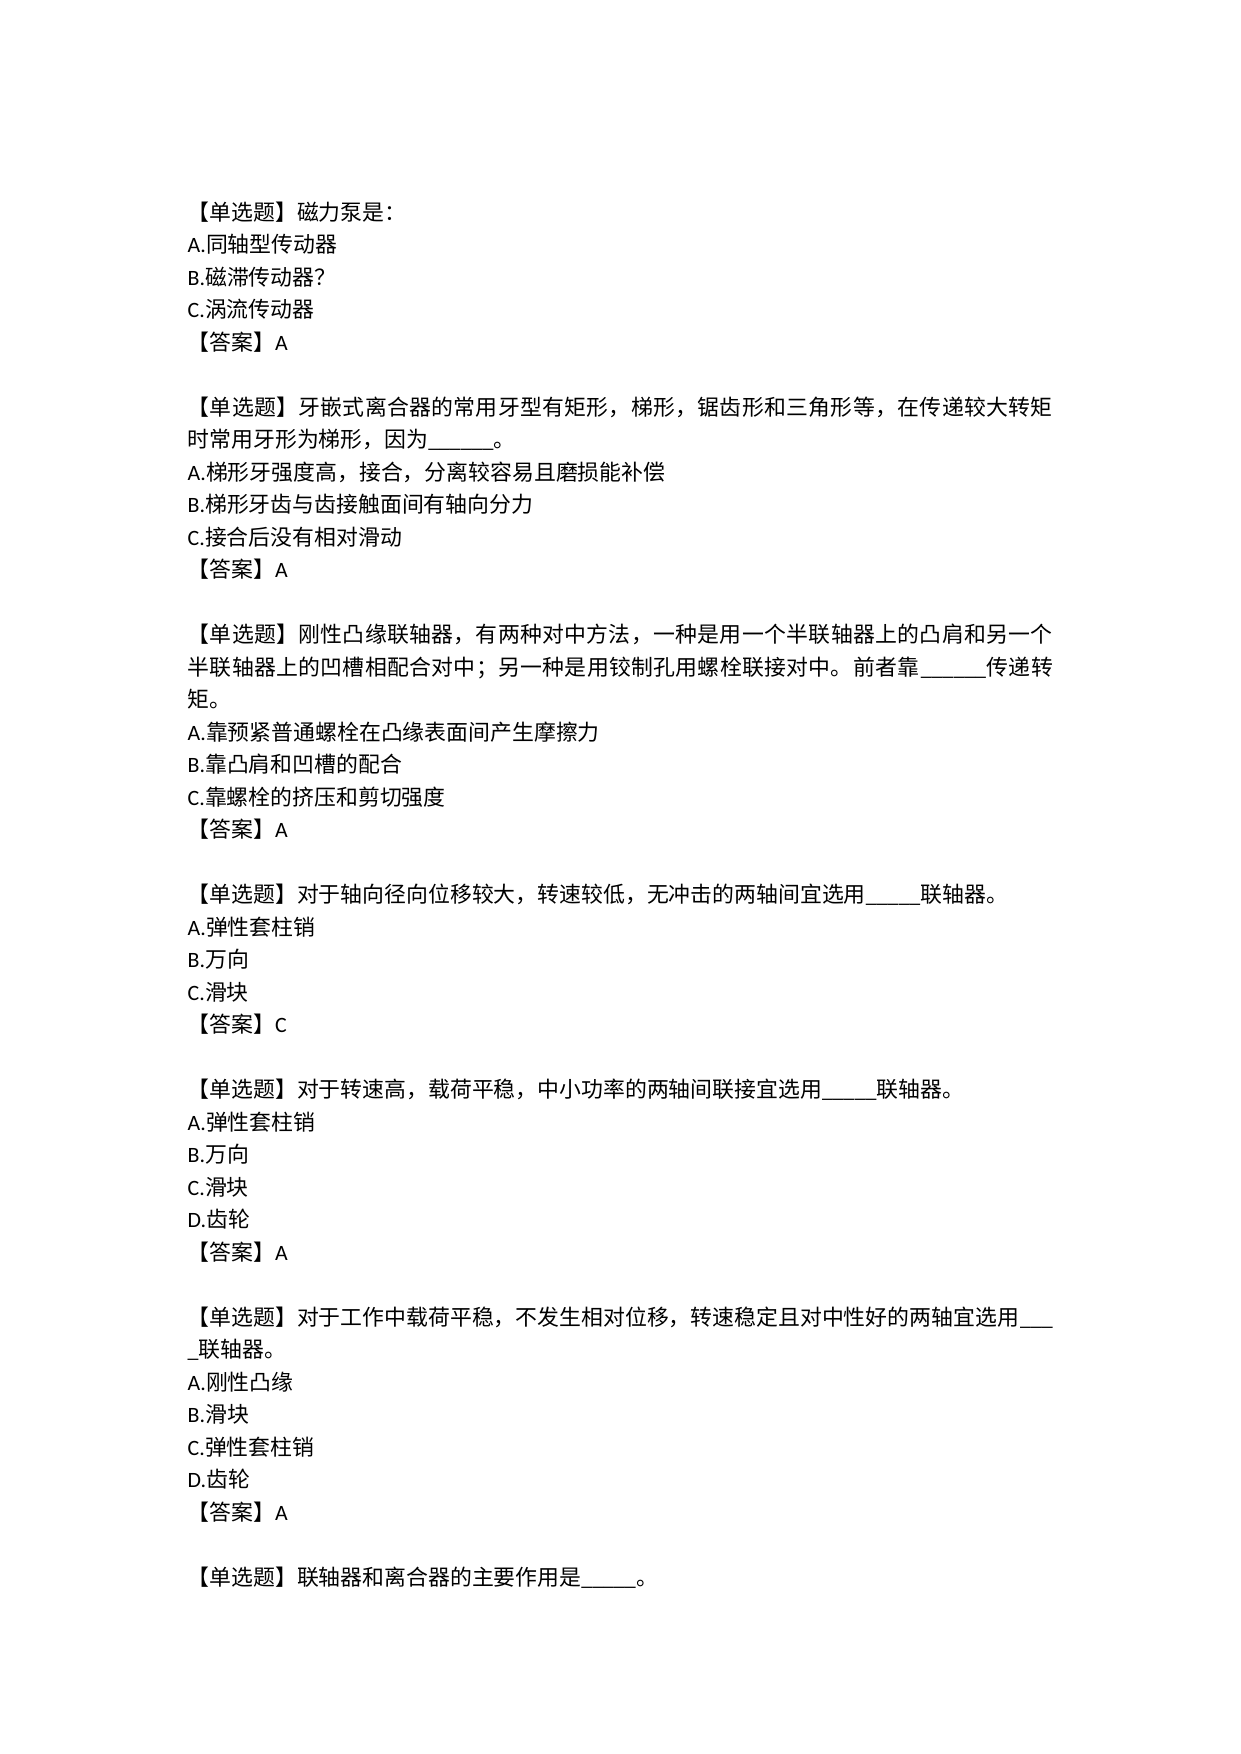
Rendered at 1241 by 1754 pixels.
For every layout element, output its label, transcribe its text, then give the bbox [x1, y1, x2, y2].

text 【答案】C [187, 1007, 1053, 1039]
text 【单选题】磁力泵是： [187, 194, 1053, 227]
text B.滑块 [187, 1397, 1053, 1429]
text 【答案】A [187, 812, 1053, 844]
text A.弹性套柱销 [187, 909, 1053, 942]
text 【答案】A [187, 552, 1053, 584]
text 【单选题】牙嵌式离合器的常用牙型有矩形，梯形，锯齿形和三角形等，在传递较大转矩时常用牙形为梯形，因为______。 [187, 389, 1053, 454]
text A.梯形牙强度高，接合，分离较容易且磨损能补偿 [187, 454, 1053, 487]
text C.涡流传动器 [187, 292, 1053, 324]
text A.同轴型传动器 [187, 227, 1053, 259]
text C.接合后没有相对滑动 [187, 519, 1053, 552]
text A.靠预紧普通螺栓在凸缘表面间产生摩擦力 [187, 714, 1053, 747]
text A.弹性套柱销 [187, 1104, 1053, 1137]
text B.靠凸肩和凹槽的配合 [187, 747, 1053, 779]
text 【答案】A [187, 324, 1053, 357]
text B.梯形牙齿与齿接触面间有轴向分力 [187, 487, 1053, 519]
text C.滑块 [187, 974, 1053, 1007]
text A.刚性凸缘 [187, 1364, 1053, 1397]
text 【单选题】对于转速高，载荷平稳，中小功率的两轴间联接宜选用_____联轴器。 [187, 1072, 1053, 1104]
text C.弹性套柱销 [187, 1429, 1053, 1462]
text B.万向 [187, 1137, 1053, 1169]
text 【单选题】刚性凸缘联轴器，有两种对中方法，一种是用一个半联轴器上的凸肩和另一个半联轴器上的凹槽相配合对中；另一种是用铰制孔用螺栓联接对中。前者靠______传递转矩。 [187, 617, 1053, 714]
text 【单选题】对于工作中载荷平稳，不发生相对位移，转速稳定且对中性好的两轴宜选用____联轴器。 [187, 1299, 1053, 1364]
text C.靠螺栓的挤压和剪切强度 [187, 779, 1053, 812]
text C.滑块 [187, 1169, 1053, 1202]
text 【单选题】对于轴向径向位移较大，转速较低，无冲击的两轴间宜选用_____联轴器。 [187, 877, 1053, 909]
text 【答案】A [187, 1494, 1053, 1527]
text 【答案】A [187, 1234, 1053, 1267]
text B.磁滞传动器？ [187, 259, 1053, 292]
text B.万向 [187, 942, 1053, 974]
text D.齿轮 [187, 1202, 1053, 1234]
text 【单选题】联轴器和离合器的主要作用是_____。 [187, 1559, 1053, 1592]
text D.齿轮 [187, 1462, 1053, 1494]
